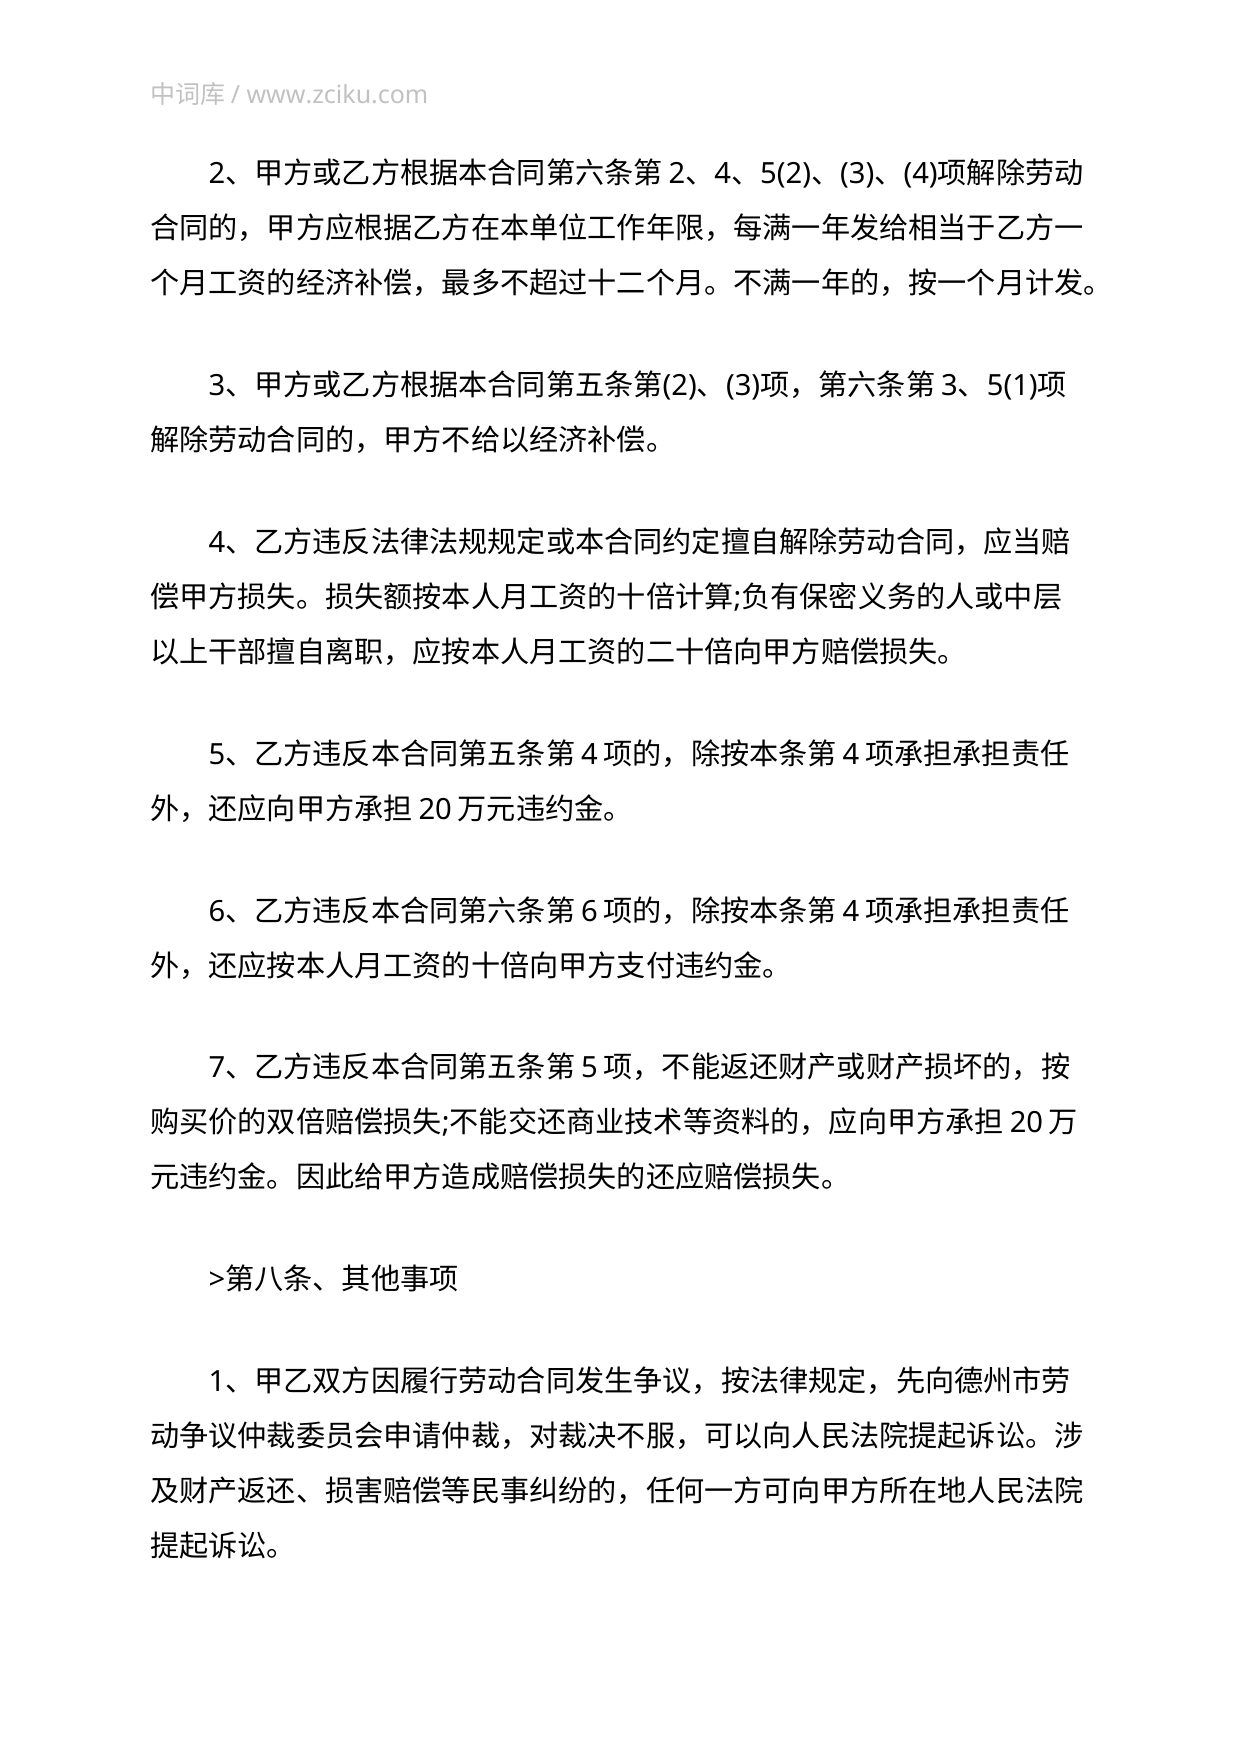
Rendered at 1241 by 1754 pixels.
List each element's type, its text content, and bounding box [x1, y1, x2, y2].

text 3、甲方或乙方根据本合同第五条第(2)、(3)项，第六条第3、5(1)项解除劳动合同的，甲方不给以经济补偿。 [150, 362, 1090, 459]
text 6、乙方违反本合同第六条第6项的，除按本条第4项承担承担责任外，还应按本人月工资的十倍向甲方支付违约金。 [150, 887, 1090, 984]
text 1、甲乙双方因履行劳动合同发生争议，按法律规定，先向德州市劳动争议仲裁委员会申请仲裁，对裁决不服，可以向人民法院提起诉讼。涉及财产返还、损害赔偿等民事纠纷的，任何一方可向甲方所在地人民法院提起诉讼。 [150, 1358, 1090, 1565]
text 7、乙方违反本合同第五条第5项，不能返还财产或财产损坏的，按购买价的双倍赔偿损失;不能交还商业技术等资料的，应向甲方承担20万元违约金。因此给甲方造成赔偿损失的还应赔偿损失。 [150, 1044, 1090, 1196]
text >第八条、其他事项 [150, 1256, 1090, 1298]
text 4、乙方违反法律法规规定或本合同约定擅自解除劳动合同，应当赔偿甲方损失。损失额按本人月工资的十倍计算;负有保密义务的人或中层以上干部擅自离职，应按本人月工资的二十倍向甲方赔偿损失。 [150, 518, 1090, 671]
text 2、甲方或乙方根据本合同第六条第2、4、5(2)、(3)、(4)项解除劳动合同的，甲方应根据乙方在本单位工作年限，每满一年发给相当于乙方一个月工资的经济补偿，最多不超过十二个月。不满一年的，按一个月计发。 [150, 150, 1090, 302]
text 5、乙方违反本合同第五条第4项的，除按本条第4项承担承担责任外，还应向甲方承担20万元违约金。 [150, 730, 1090, 828]
